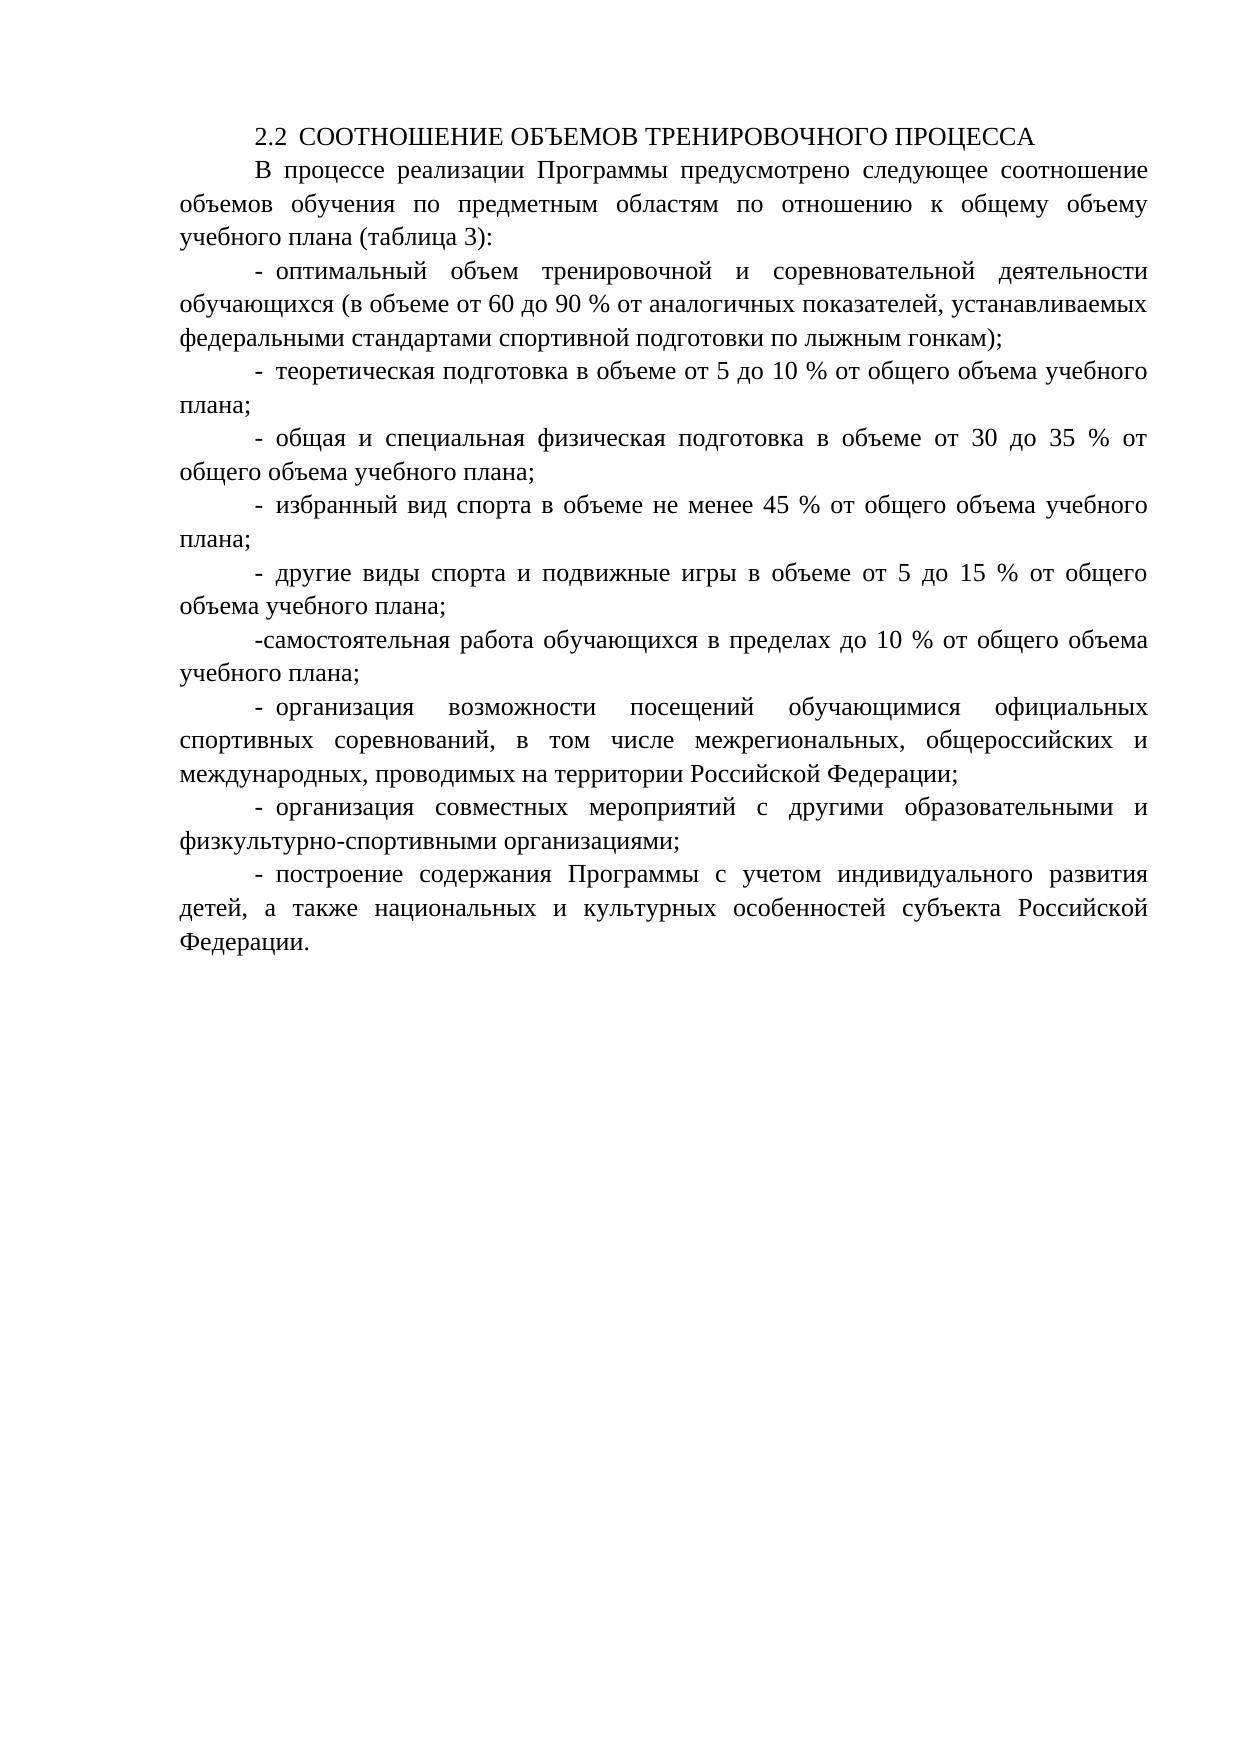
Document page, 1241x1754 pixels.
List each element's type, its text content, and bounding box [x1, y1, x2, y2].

list общая и специальная физическая подготовка в объеме от 30 до 35 % от общего объема учебного плана; [179, 420, 1149, 487]
list теоретическая подготовка в объеме от 5 до 10 % от общего объема учебного плана; [179, 353, 1149, 420]
list оптимальный объем тренировочной и соревновательной деятельности обучающихся (в объеме от 60 до 90 % от аналогичных показателей, устанавливаемых федеральными стандартами спортивной подготовки по лыжным гонкам); [179, 252, 1149, 353]
text В процессе реализации Программы предусмотрено следующее соотношение объемов обучения по предметным областям по отношению к общему объему учебного плана (таблица 3): [179, 152, 1149, 252]
list другие виды спорта и подвижные игры в объеме от 5 до 15 % от общего объема учебного плана; [179, 554, 1149, 621]
list построение содержания Программы с учетом индивидуального развития детей, а также национальных и культурных особенностей субъекта Российской Федерации. [179, 856, 1149, 957]
list организация возможности посещений обучающимися официальных спортивных соревнований, в том числе межрегиональных, общероссийских и международных, проводимых на территории Российской Федерации; [179, 688, 1149, 789]
list СООТНОШЕНИЕ ОБЪЕМОВ ТРЕНИРОВОЧНОГО ПРОЦЕССА [179, 118, 1152, 152]
text -самостоятельная работа обучающихся в пределах до 10 % от общего объема учебного плана; [179, 621, 1149, 688]
list организация совместных мероприятий с другими образовательными и физкультурно-спортивными организациями; [179, 789, 1149, 856]
list избранный вид спорта в объеме не менее 45 % от общего объема учебного плана; [179, 487, 1149, 554]
